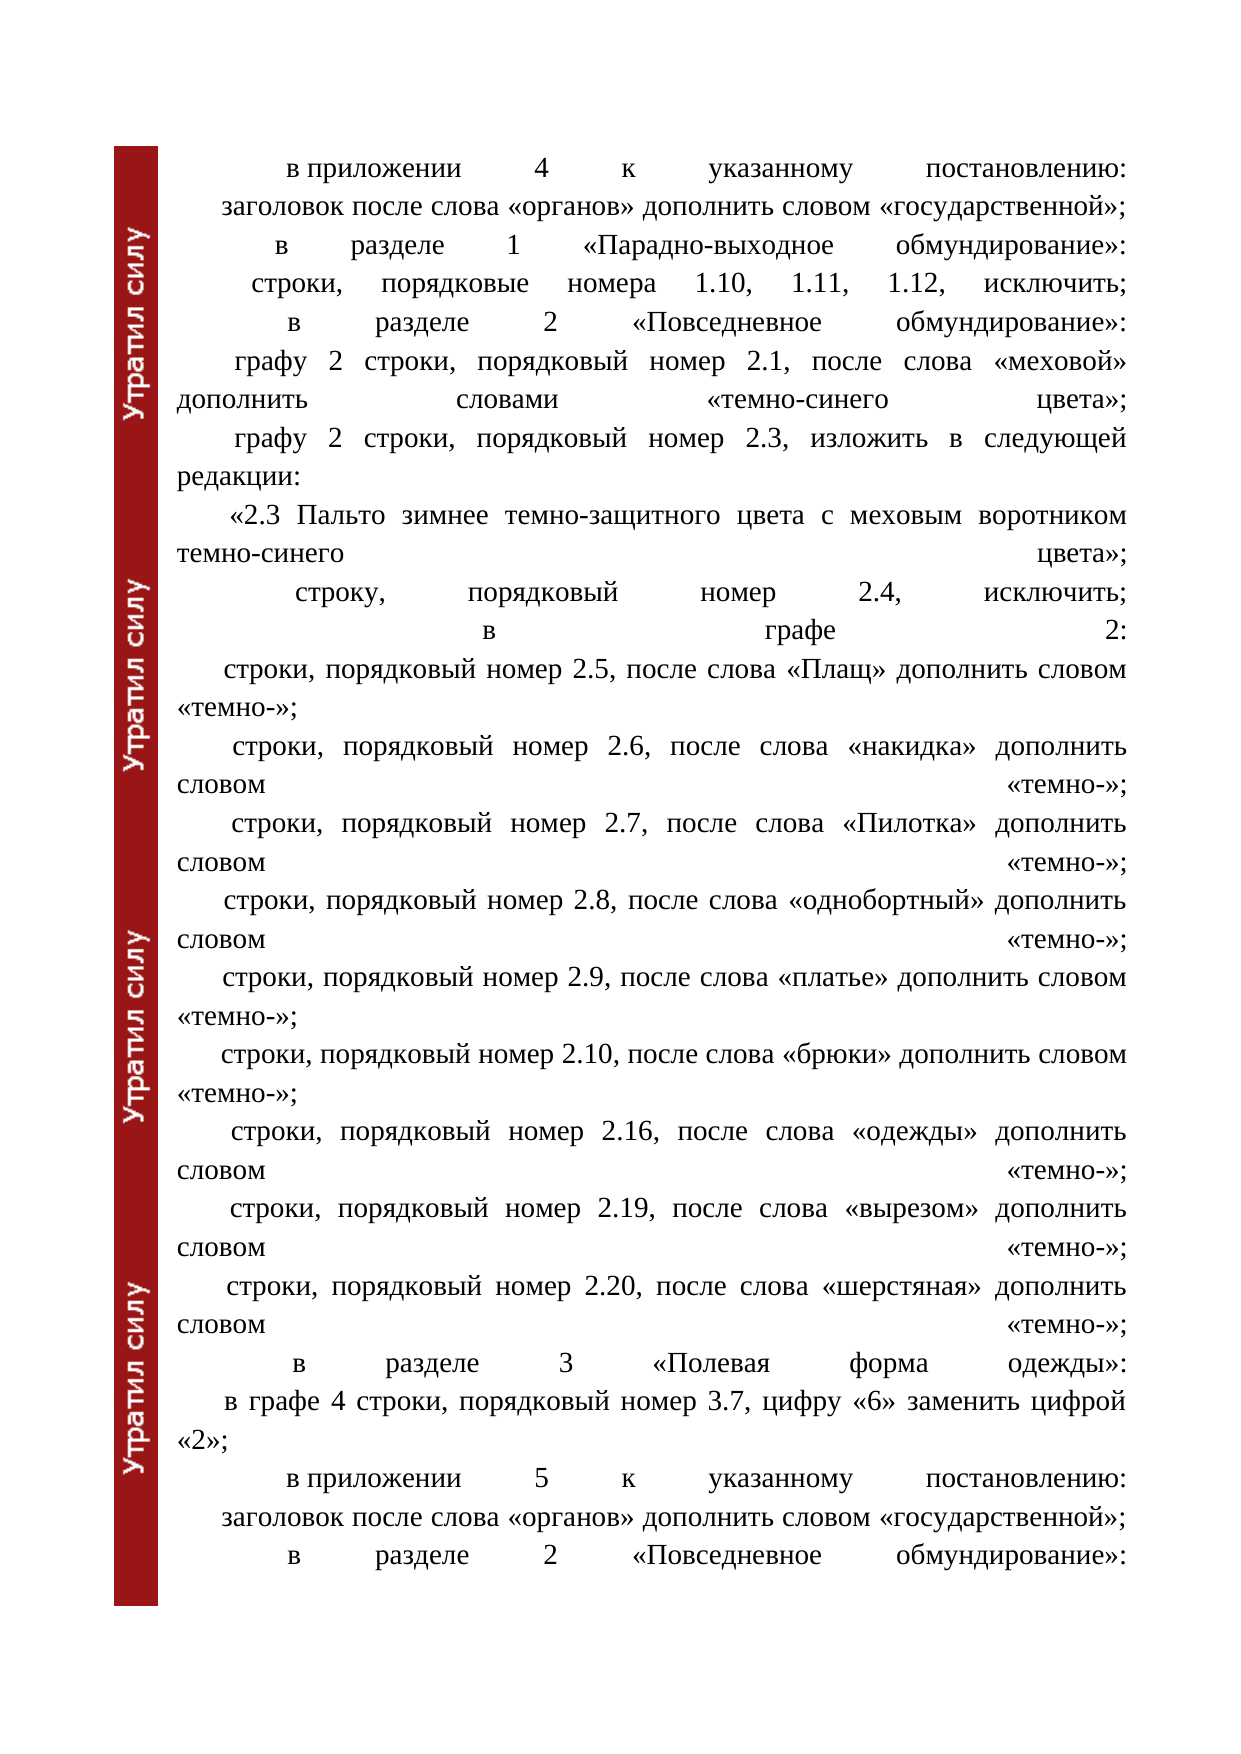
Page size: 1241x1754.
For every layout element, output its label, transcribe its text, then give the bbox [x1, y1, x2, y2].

picture [114, 1571, 158, 1606]
picture [114, 146, 158, 150]
